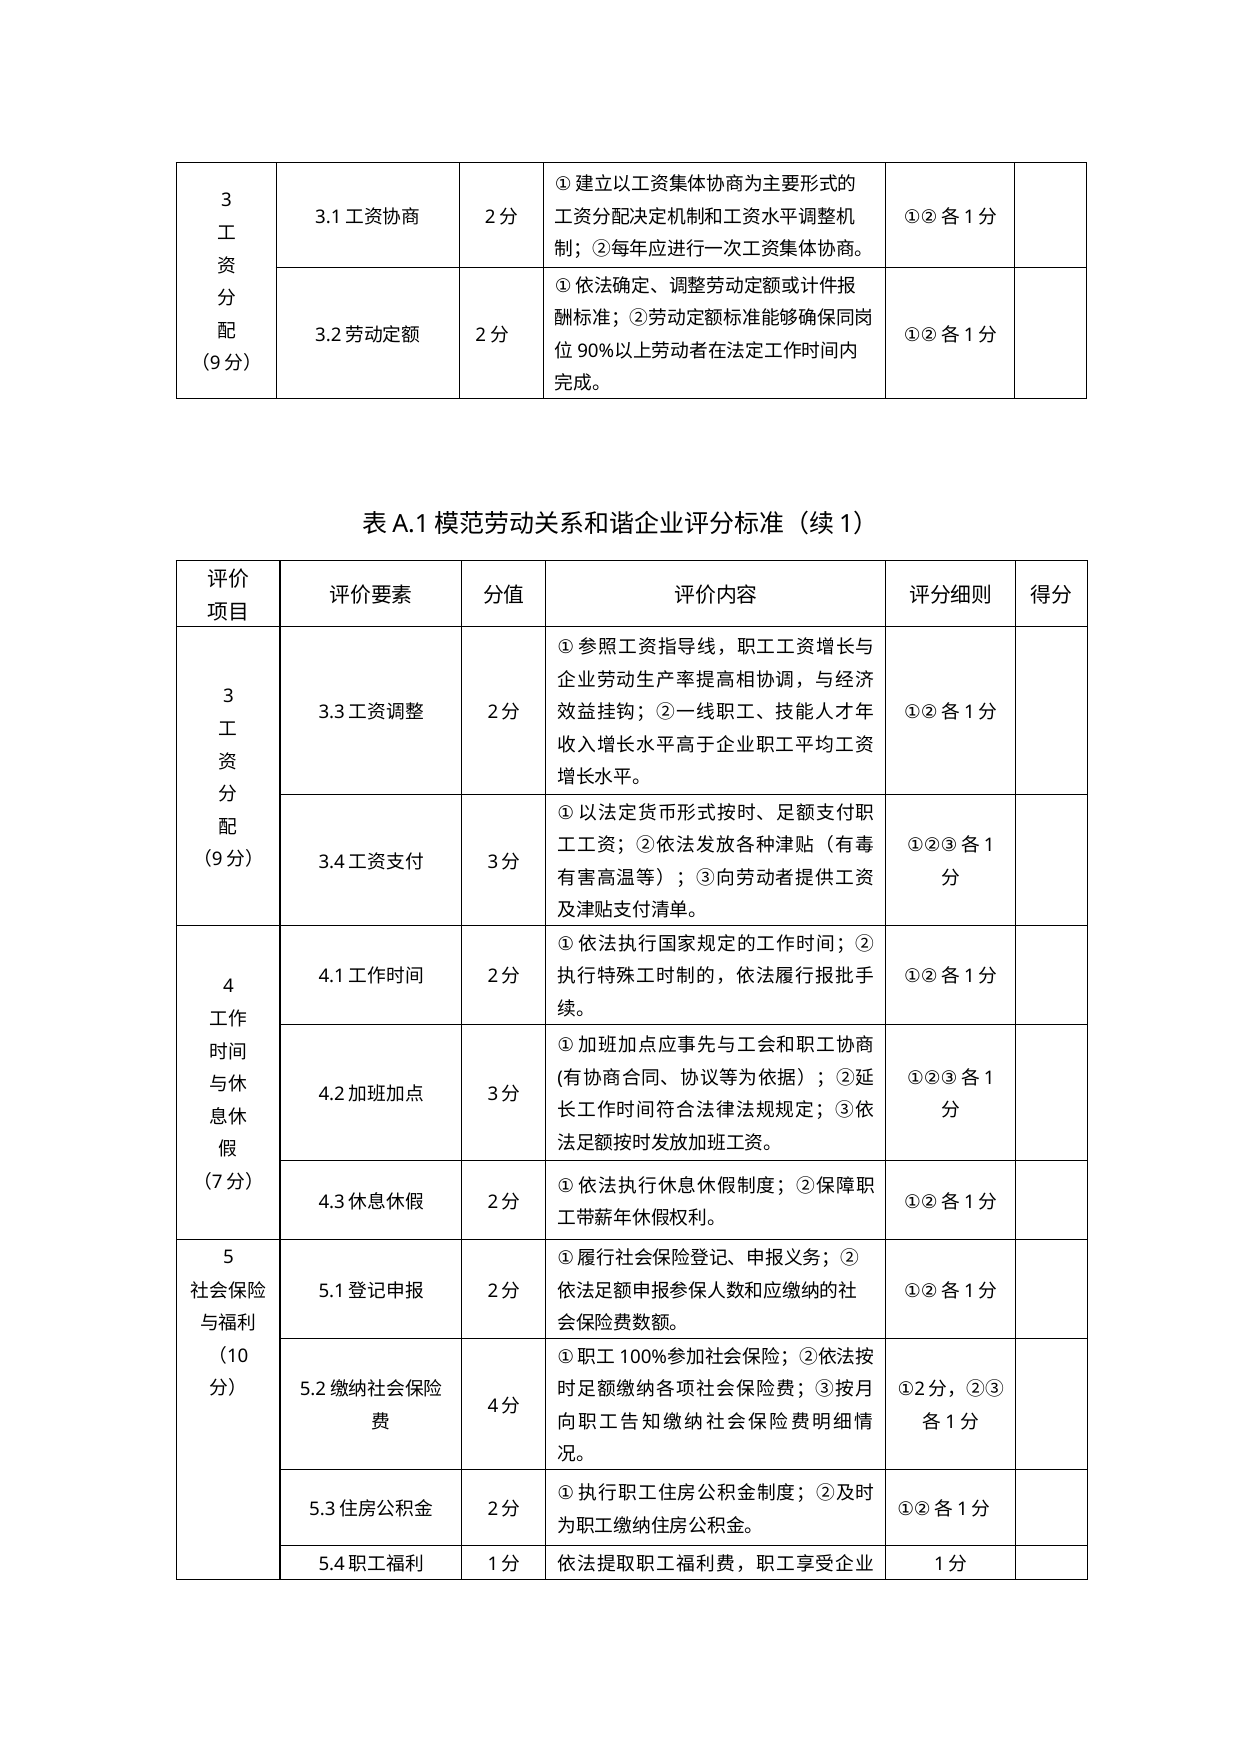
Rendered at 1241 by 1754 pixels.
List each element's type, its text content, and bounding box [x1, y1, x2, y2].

table_cell ①加班加点应事先与工会和职工协商(有协商合同、协议等为依据）；②延长工作时间符合法律法规规定；③依法足额按时发放加班工资。 [546, 1025, 885, 1160]
table_cell [1016, 1546, 1087, 1579]
table_cell 2分 [460, 268, 543, 398]
table_cell 4 工作 时间 与休 息休 假 （7分） [177, 926, 279, 1239]
table_cell 3.1工资协商 [277, 163, 459, 267]
table_cell ①建立以工资集体协商为主要形式的工资分配决定机制和工资水平调整机制；②每年应进行一次工资集体协商。 [544, 163, 885, 267]
table_cell ①履行社会保险登记、申报义务；②依法足额申报参保人数和应缴纳的社会保险费数额。 [546, 1240, 885, 1338]
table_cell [546, 1546, 885, 1579]
table_cell 3.2劳动定额 [277, 268, 459, 398]
table_cell ①执行职工住房公积金制度；②及时为职工缴纳住房公积金。 [546, 1470, 885, 1545]
table_cell 3.4工资支付 [281, 795, 461, 925]
table_cell ①②各1分 [886, 627, 1015, 794]
table_cell ①②③各1分 [886, 1025, 1015, 1160]
table_cell [1016, 1339, 1087, 1469]
table_cell 4分 [462, 1339, 545, 1469]
table_cell 2分 [462, 1161, 545, 1239]
table_cell [1015, 163, 1086, 267]
table_cell 3分 [462, 795, 545, 925]
table_cell [1016, 1470, 1087, 1545]
text 表A.1模范劳动关系和谐企业评分标准（续1） [187, 489, 1053, 554]
table_cell 1分 [886, 1546, 1015, 1579]
table_cell [1015, 268, 1086, 398]
table_cell [1016, 1025, 1087, 1160]
table_cell ①②各1分 [886, 1240, 1015, 1338]
table_cell 4.1工作时间 [281, 926, 461, 1023]
table_cell ①职工100%参加社会保险；②依法按时足额缴纳各项社会保险费；③按月向职工告知缴纳社会保险费明细情况。 [546, 1339, 885, 1469]
table_header 分值 [462, 561, 545, 626]
table_cell ①②各1分 [886, 1470, 1015, 1545]
table_cell 3 工 资 分 配 （9分） [177, 163, 276, 398]
table_cell 5.2缴纳社会保险费 [281, 1339, 461, 1469]
table_cell [1016, 926, 1087, 1023]
table_cell 5.4职工福利 [281, 1546, 461, 1579]
table_cell ①依法执行国家规定的工作时间；②执行特殊工时制的，依法履行报批手续。 [546, 926, 885, 1023]
table_cell 5 社会保险与福利 （10分） [177, 1240, 279, 1579]
table_cell 2分 [462, 1240, 545, 1338]
table_cell 2分 [462, 627, 545, 794]
table_cell ①依法执行休息休假制度；②保障职工带薪年休假权利。 [546, 1161, 885, 1239]
table_cell 2分 [462, 926, 545, 1023]
table_cell [1016, 795, 1087, 925]
table_cell ①依法确定、调整劳动定额或计件报酬标准；②劳动定额标准能够确保同岗位90%以上劳动者在法定工作时间内完成。 [544, 268, 885, 398]
table_cell [1016, 627, 1087, 794]
table_cell [1016, 1161, 1087, 1239]
table_cell ①2分，②③各1分 [886, 1339, 1015, 1469]
table_cell 5.3住房公积金 [281, 1470, 461, 1545]
table_cell 1分 [462, 1546, 545, 1579]
table_cell ①②③各1分 [886, 795, 1015, 925]
table_cell 2分 [460, 163, 543, 267]
table_header 得分 [1016, 561, 1087, 626]
table_header 评分细则 [886, 561, 1015, 626]
table_cell ①②各1分 [886, 1161, 1015, 1239]
table_header 评价要素 [281, 561, 461, 626]
table_header 评价内容 [546, 561, 885, 626]
table_cell 3分 [462, 1025, 545, 1160]
table_cell 2分 [462, 1470, 545, 1545]
table_cell ①②各1分 [886, 268, 1014, 398]
table_cell ①②各1分 [886, 163, 1014, 267]
table_cell ①②各1分 [886, 926, 1015, 1023]
table_cell ①以法定货币形式按时、足额支付职工工资；②依法发放各种津贴（有毒有害高温等）；③向劳动者提供工资及津贴支付清单。 [546, 795, 885, 925]
table_header 评价 项目 [177, 561, 279, 626]
table_cell 4.3休息休假 [281, 1161, 461, 1239]
table_cell 3 工 资 分 配 （9分） [177, 627, 279, 925]
table_cell [1016, 1240, 1087, 1338]
table_cell 4.2加班加点 [281, 1025, 461, 1160]
table_cell ①参照工资指导线，职工工资增长与企业劳动生产率提高相协调，与经济效益挂钩；②一线职工、技能人才年收入增长水平高于企业职工平均工资增长水平。 [546, 627, 885, 794]
table_cell 5.1登记申报 [281, 1240, 461, 1338]
table_cell 3.3工资调整 [281, 627, 461, 794]
